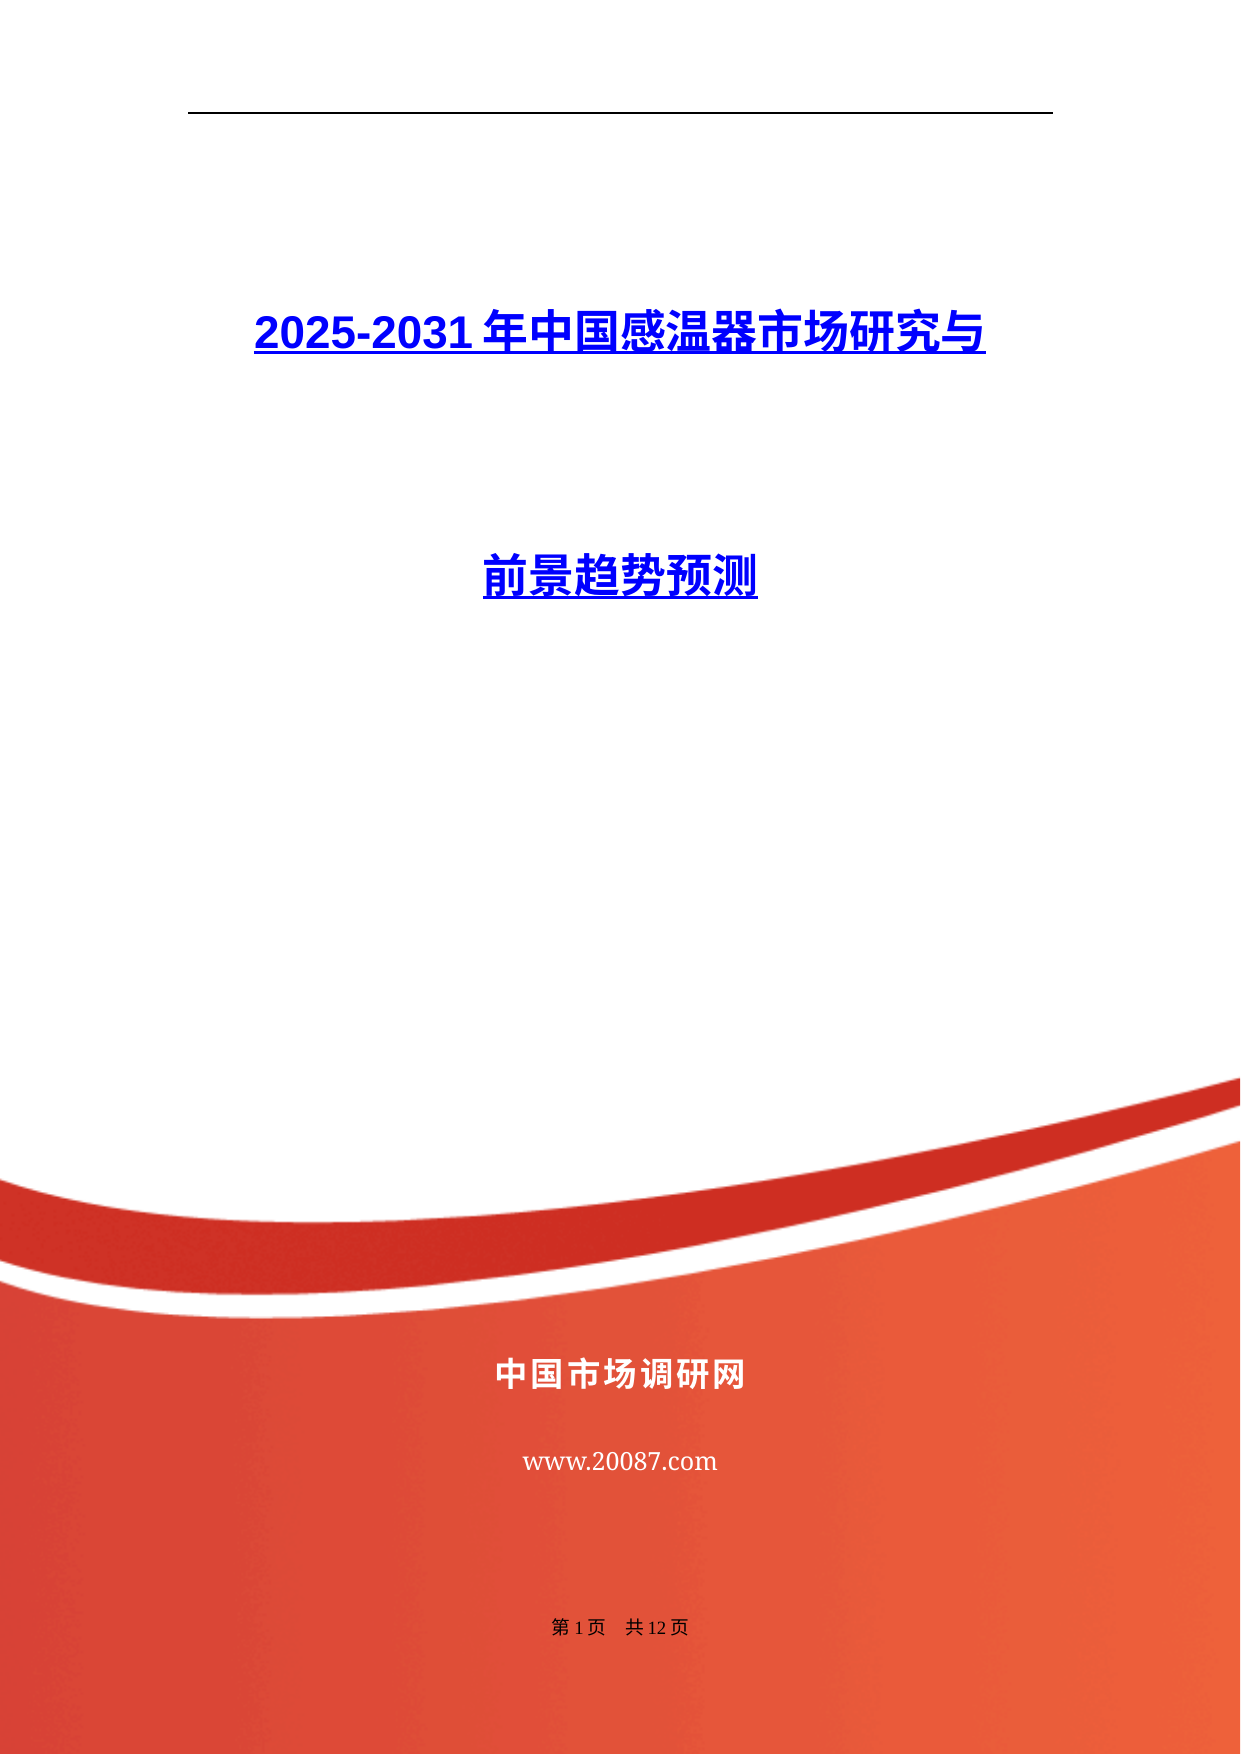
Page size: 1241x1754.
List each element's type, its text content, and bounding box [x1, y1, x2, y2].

picture [0, 1006, 1241, 1754]
table_header 2025-2031年中国感温器市场研究与前景趋势预测 [188, 207, 1053, 773]
subtitle 中国市场调研网 [187, 1339, 1053, 1404]
text www.20087.com [187, 1428, 1053, 1493]
